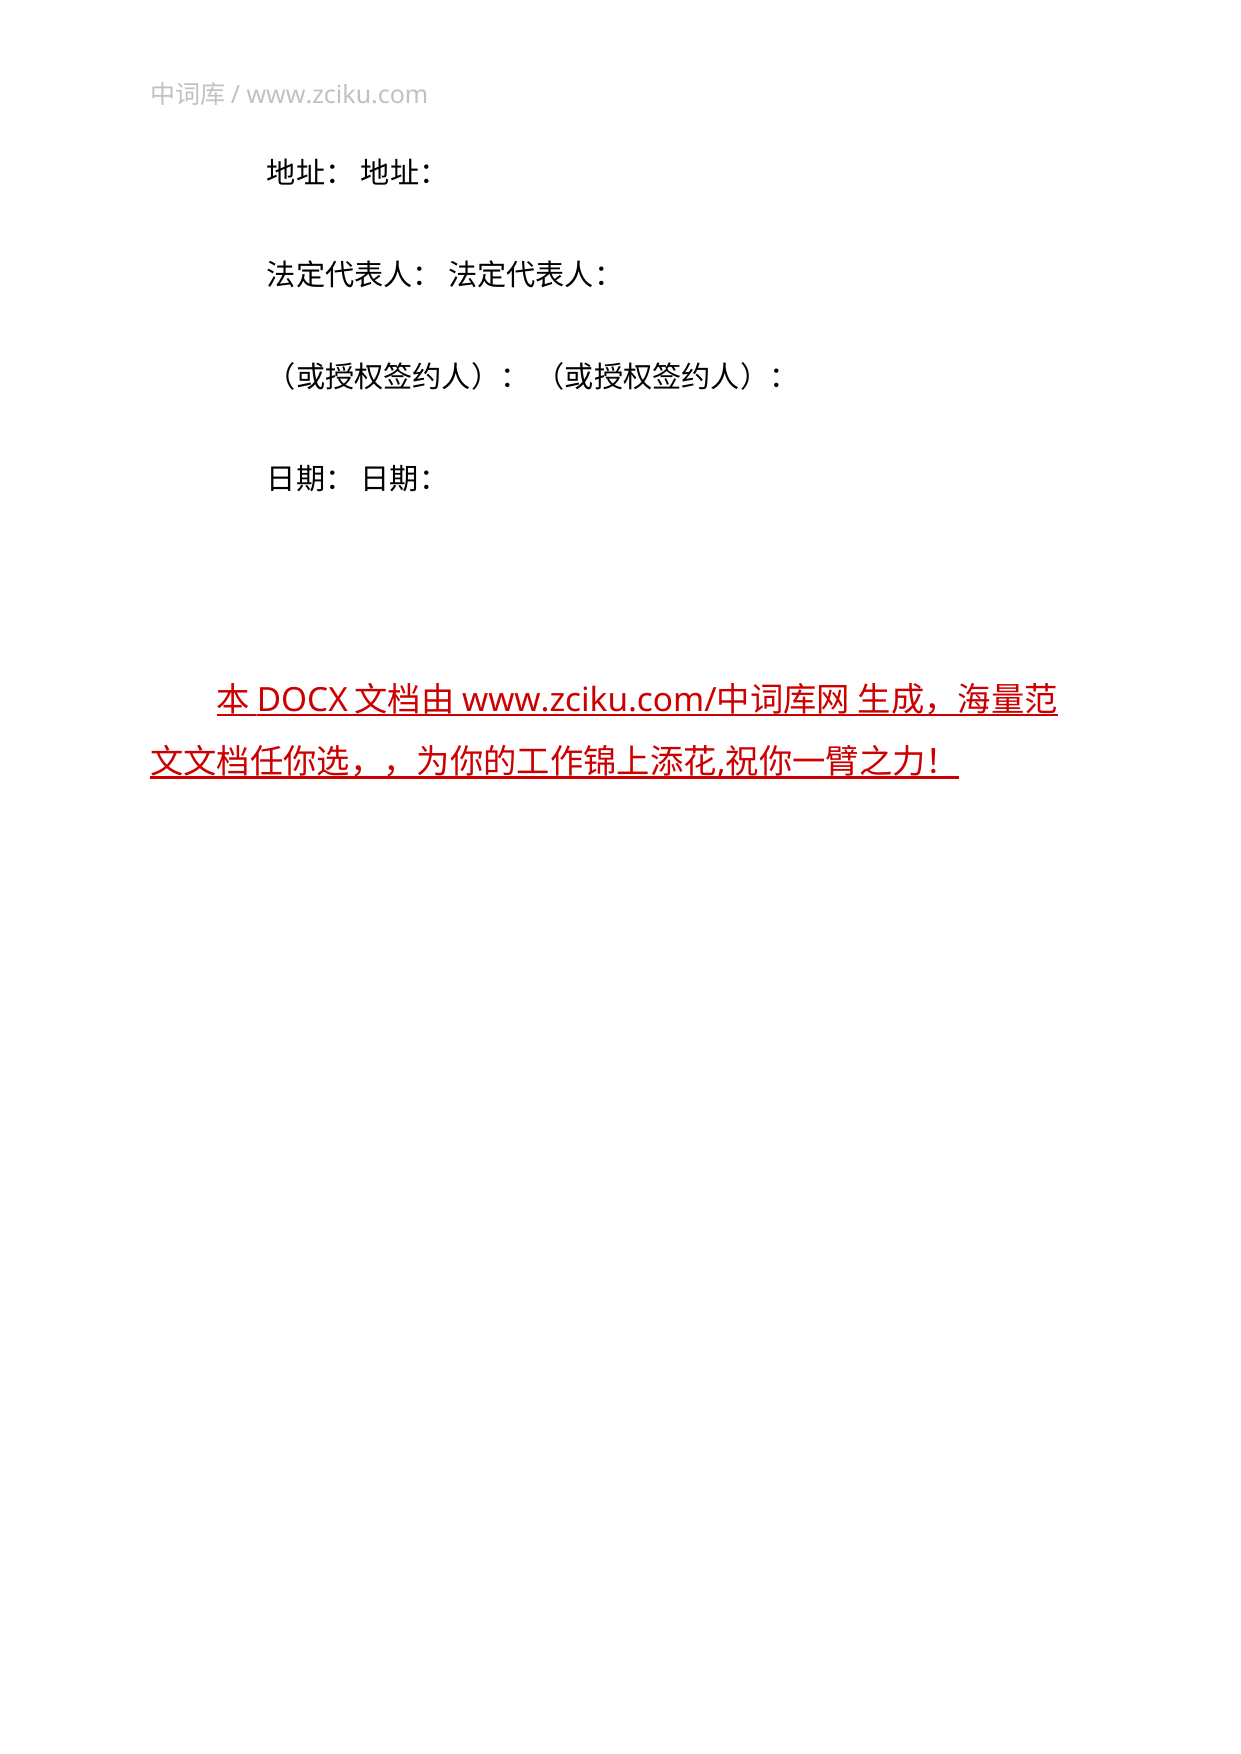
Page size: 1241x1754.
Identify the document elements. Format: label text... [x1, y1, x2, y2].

text （或授权签约人）： （或授权签约人）： [150, 353, 1090, 396]
text 地址： 地址： [150, 150, 1090, 192]
text 日期： 日期： [150, 455, 1090, 498]
text 法定代表人： 法定代表人： [150, 252, 1090, 294]
text 本DOCX文档由 www.zciku.com/中词库网 生成，海量范文文档任你选，，为你的工作锦上添花,祝你一臂之力！ [150, 672, 1090, 784]
